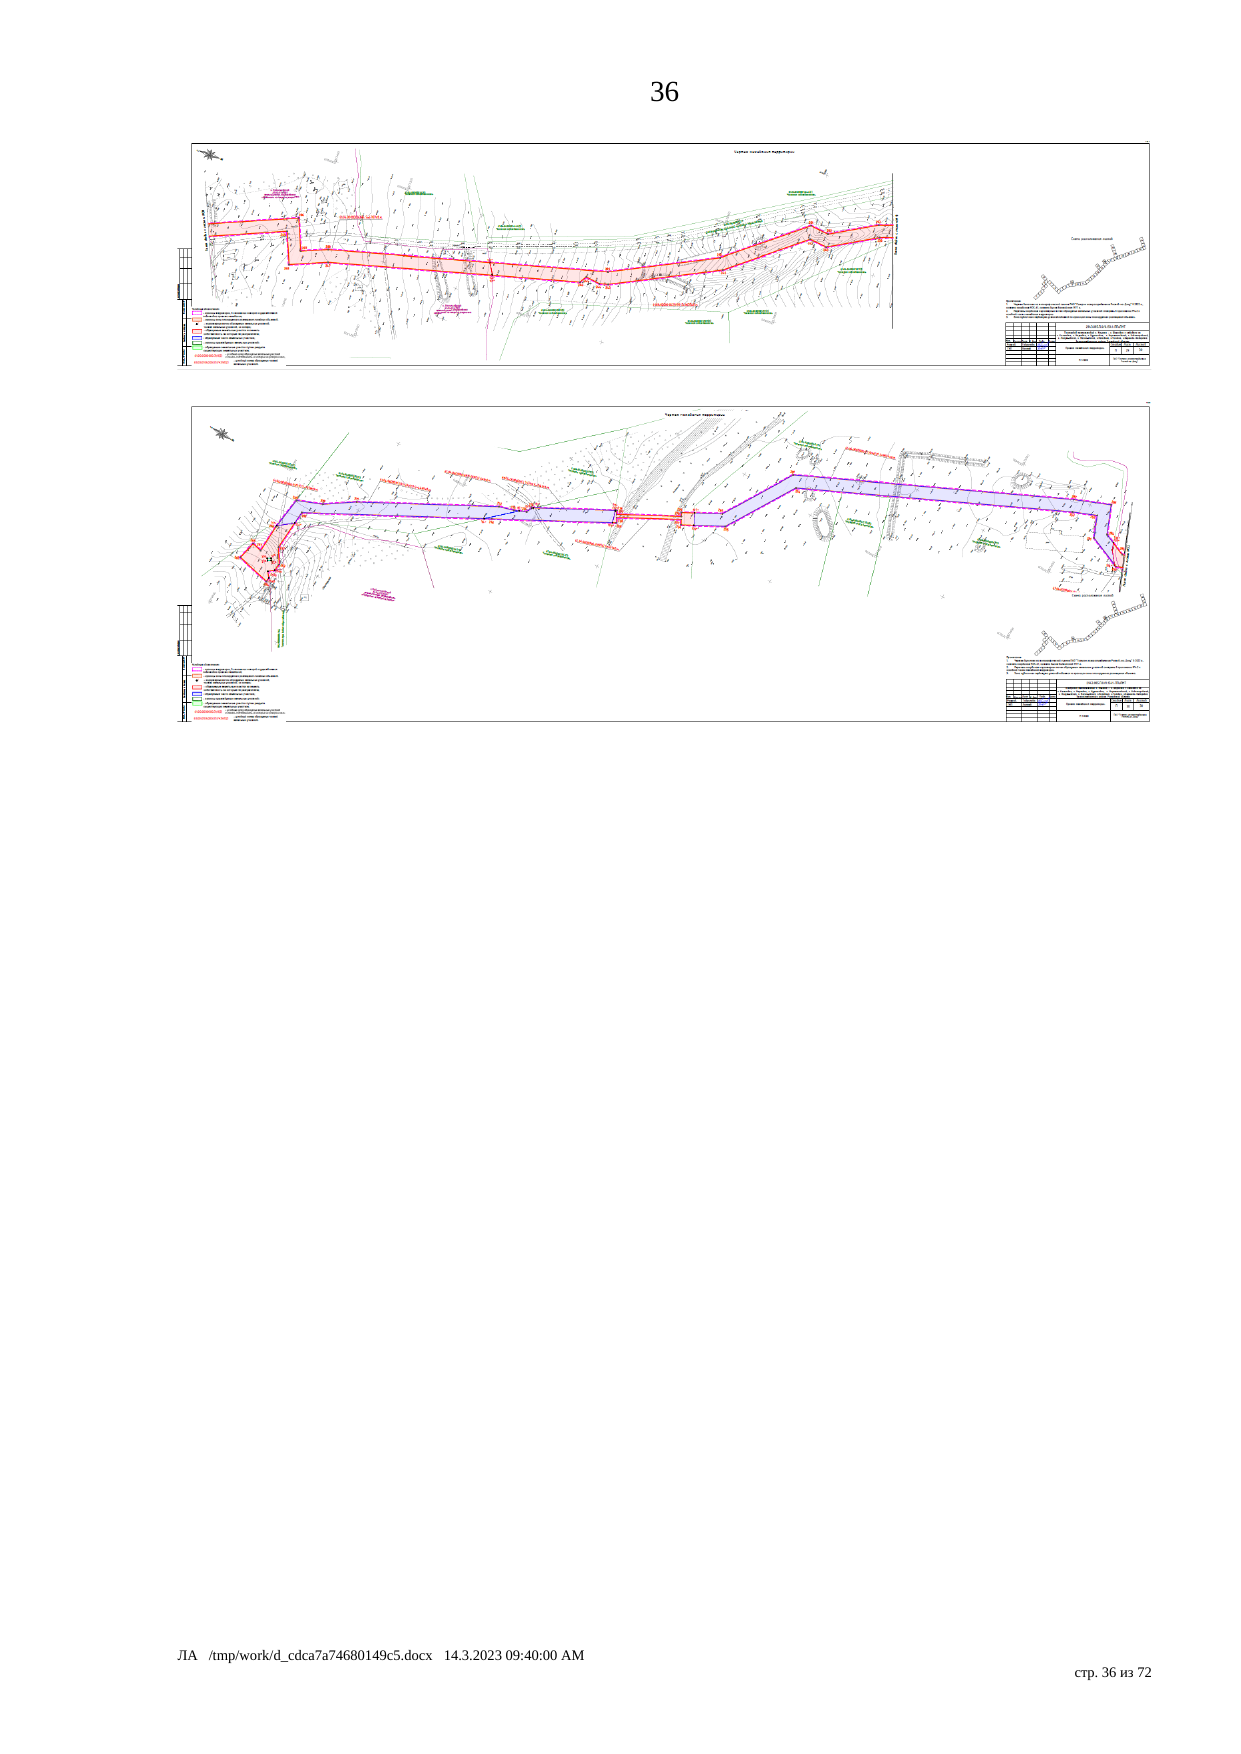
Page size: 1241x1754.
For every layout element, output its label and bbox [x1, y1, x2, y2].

picture [177, 402, 1152, 724]
picture [177, 141, 1152, 370]
